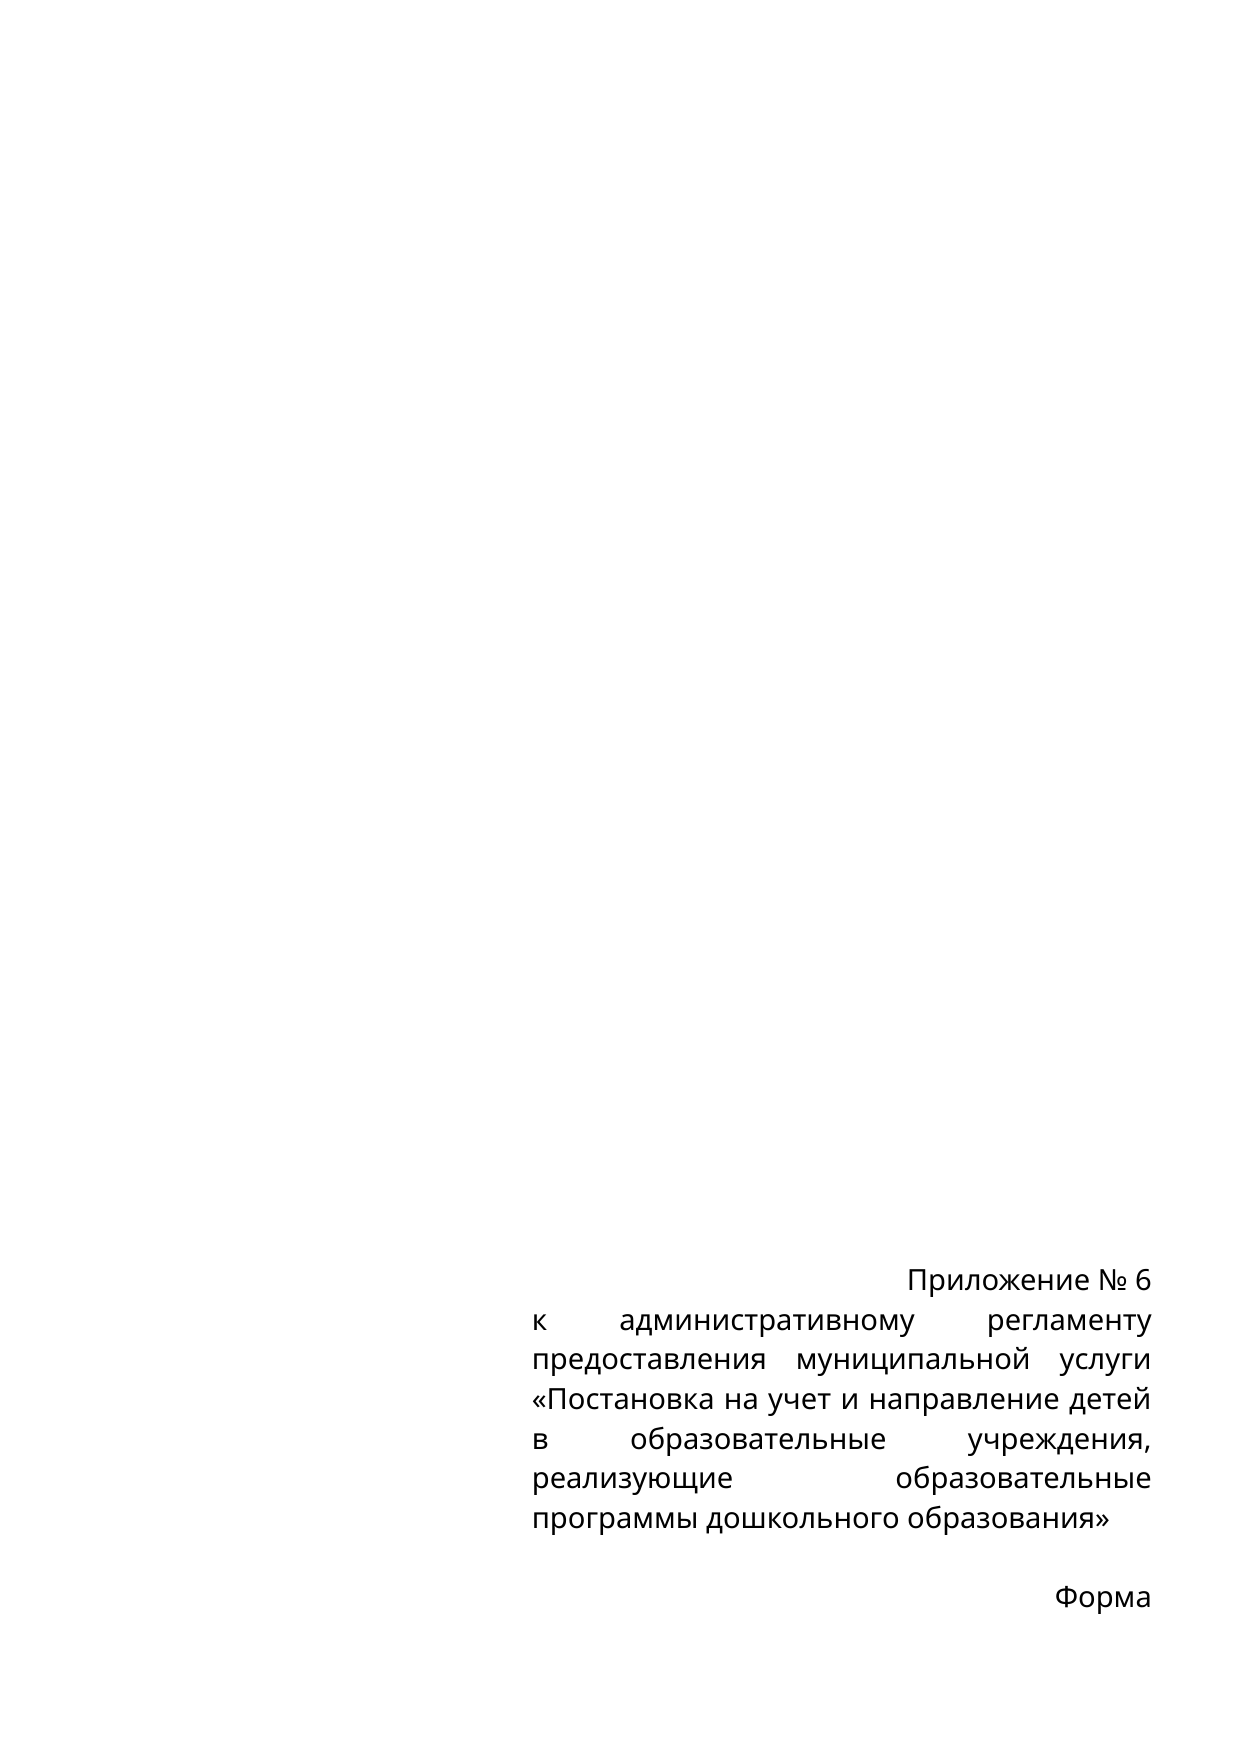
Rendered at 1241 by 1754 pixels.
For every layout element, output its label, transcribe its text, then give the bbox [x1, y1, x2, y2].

text Форма [177, 1577, 1152, 1616]
text к административному регламенту предоставления муниципальной услуги «Постановка на учет и направление детей в образовательные учреждения, реализующие образовательные программы дошкольного образования» [532, 1299, 1152, 1537]
text Приложение № 6 [177, 1259, 1152, 1299]
